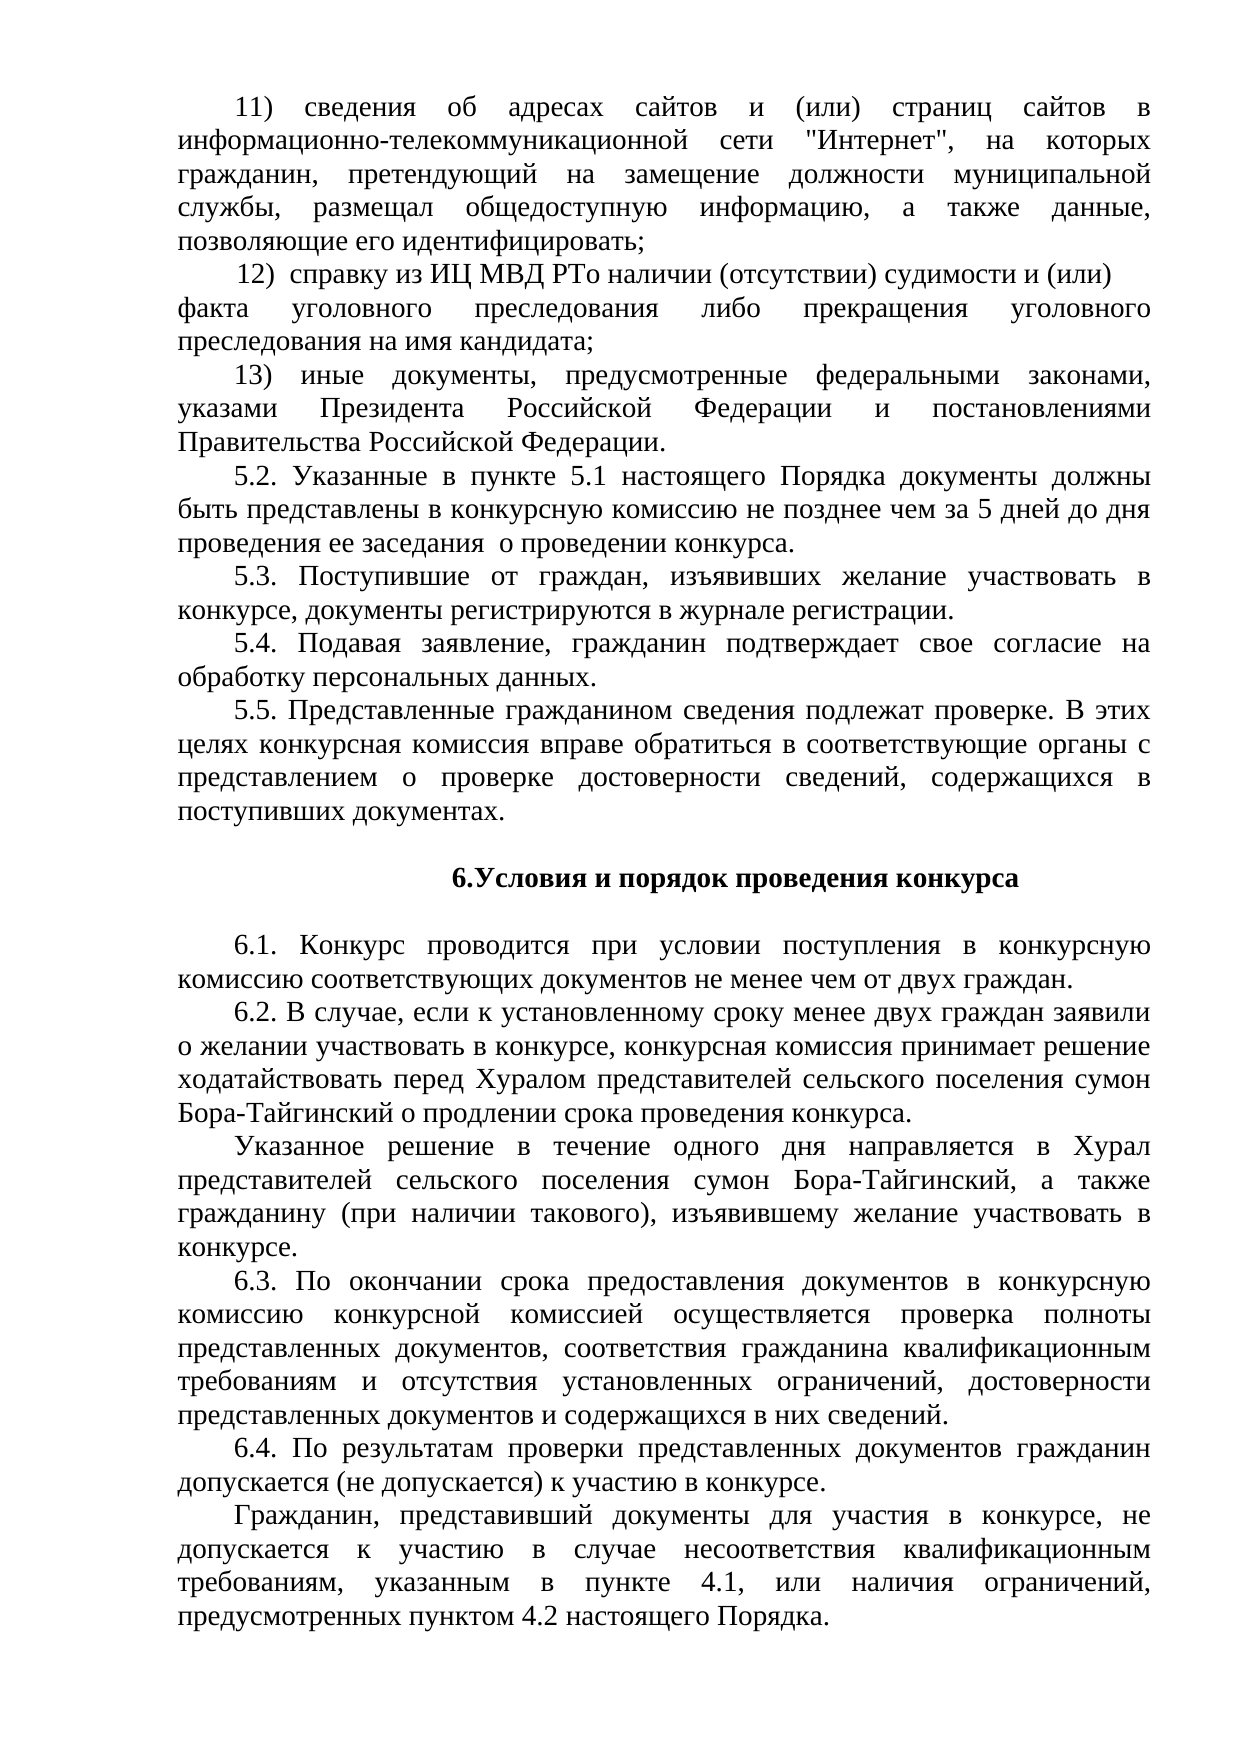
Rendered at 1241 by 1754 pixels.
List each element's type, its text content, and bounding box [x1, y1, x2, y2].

text 6.Условия и порядок проведения конкурса [319, 860, 1152, 894]
text Указанное решение в течение одного дня направляется в Хурал представителей сельского поселения сумон Бора-Тайгинский, а также гражданину (при наличии такового), изъявившему желание участвовать в конкурсе. [177, 1128, 1152, 1263]
text 5.3. Поступившие от граждан, изъявивших желание участвовать в конкурсе, документы регистрируются в журнале регистрации. [177, 558, 1152, 625]
text 6.4. По результатам проверки представленных документов гражданин допускается (не допускается) к участию в конкурсе. [177, 1430, 1152, 1497]
text факта уголовного преследования либо прекращения уголовного преследования на имя кандидата; [177, 290, 1152, 357]
text 12) справку из ИЦ МВД РТо наличии (отсутствии) судимости и (или) [221, 256, 1152, 290]
text 5.2. Указанные в пункте 5.1 настоящего Порядка документы должны быть представлены в конкурсную комиссию не позднее чем за 5 дней до дня проведения ее заседания о проведении конкурса. [177, 458, 1152, 558]
text 6.1. Конкурс проводится при условии поступления в конкурсную комиссию соответствующих документов не менее чем от двух граждан. [177, 927, 1152, 994]
text 11) сведения об адресах сайтов и (или) страниц сайтов в информационно-телекоммуникационной сети "Интернет", на которых гражданин, претендующий на замещение должности муниципальной службы, размещал общедоступную информацию, а также данные, позволяющие его идентифицировать; [177, 89, 1152, 256]
text 5.5. Представленные гражданином сведения подлежат проверке. В этих целях конкурсная комиссия вправе обратиться в соответствующие органы с представлением о проверке достоверности сведений, содержащихся в поступивших документах. [177, 692, 1152, 827]
text 6.3. По окончании срока предоставления документов в конкурсную комиссию конкурсной комиссией осуществляется проверка полноты представленных документов, соответствия гражданина квалификационным требованиям и отсутствия установленных ограничений, достоверности представленных документов и содержащихся в них сведений. [177, 1263, 1152, 1430]
text Гражданин, представивший документы для участия в конкурсе, не допускается к участию в случае несоответствия квалификационным требованиям, указанным в пункте 4.1, или наличия ограничений, предусмотренных пунктом 4.2 настоящего Порядка. [177, 1497, 1152, 1632]
text 5.4. Подавая заявление, гражданин подтверждает свое согласие на обработку персональных данных. [177, 625, 1152, 692]
text 13) иные документы, предусмотренные федеральными законами, указами Президента Российской Федерации и постановлениями Правительства Российской Федерации. [177, 357, 1152, 458]
text 6.2. В случае, если к установленному сроку менее двух граждан заявили о желании участвовать в конкурсе, конкурсная комиссия принимает решение ходатайствовать перед Хуралом представителей сельского поселения сумон Бора-Тайгинский о продлении срока проведения конкурса. [177, 994, 1152, 1128]
